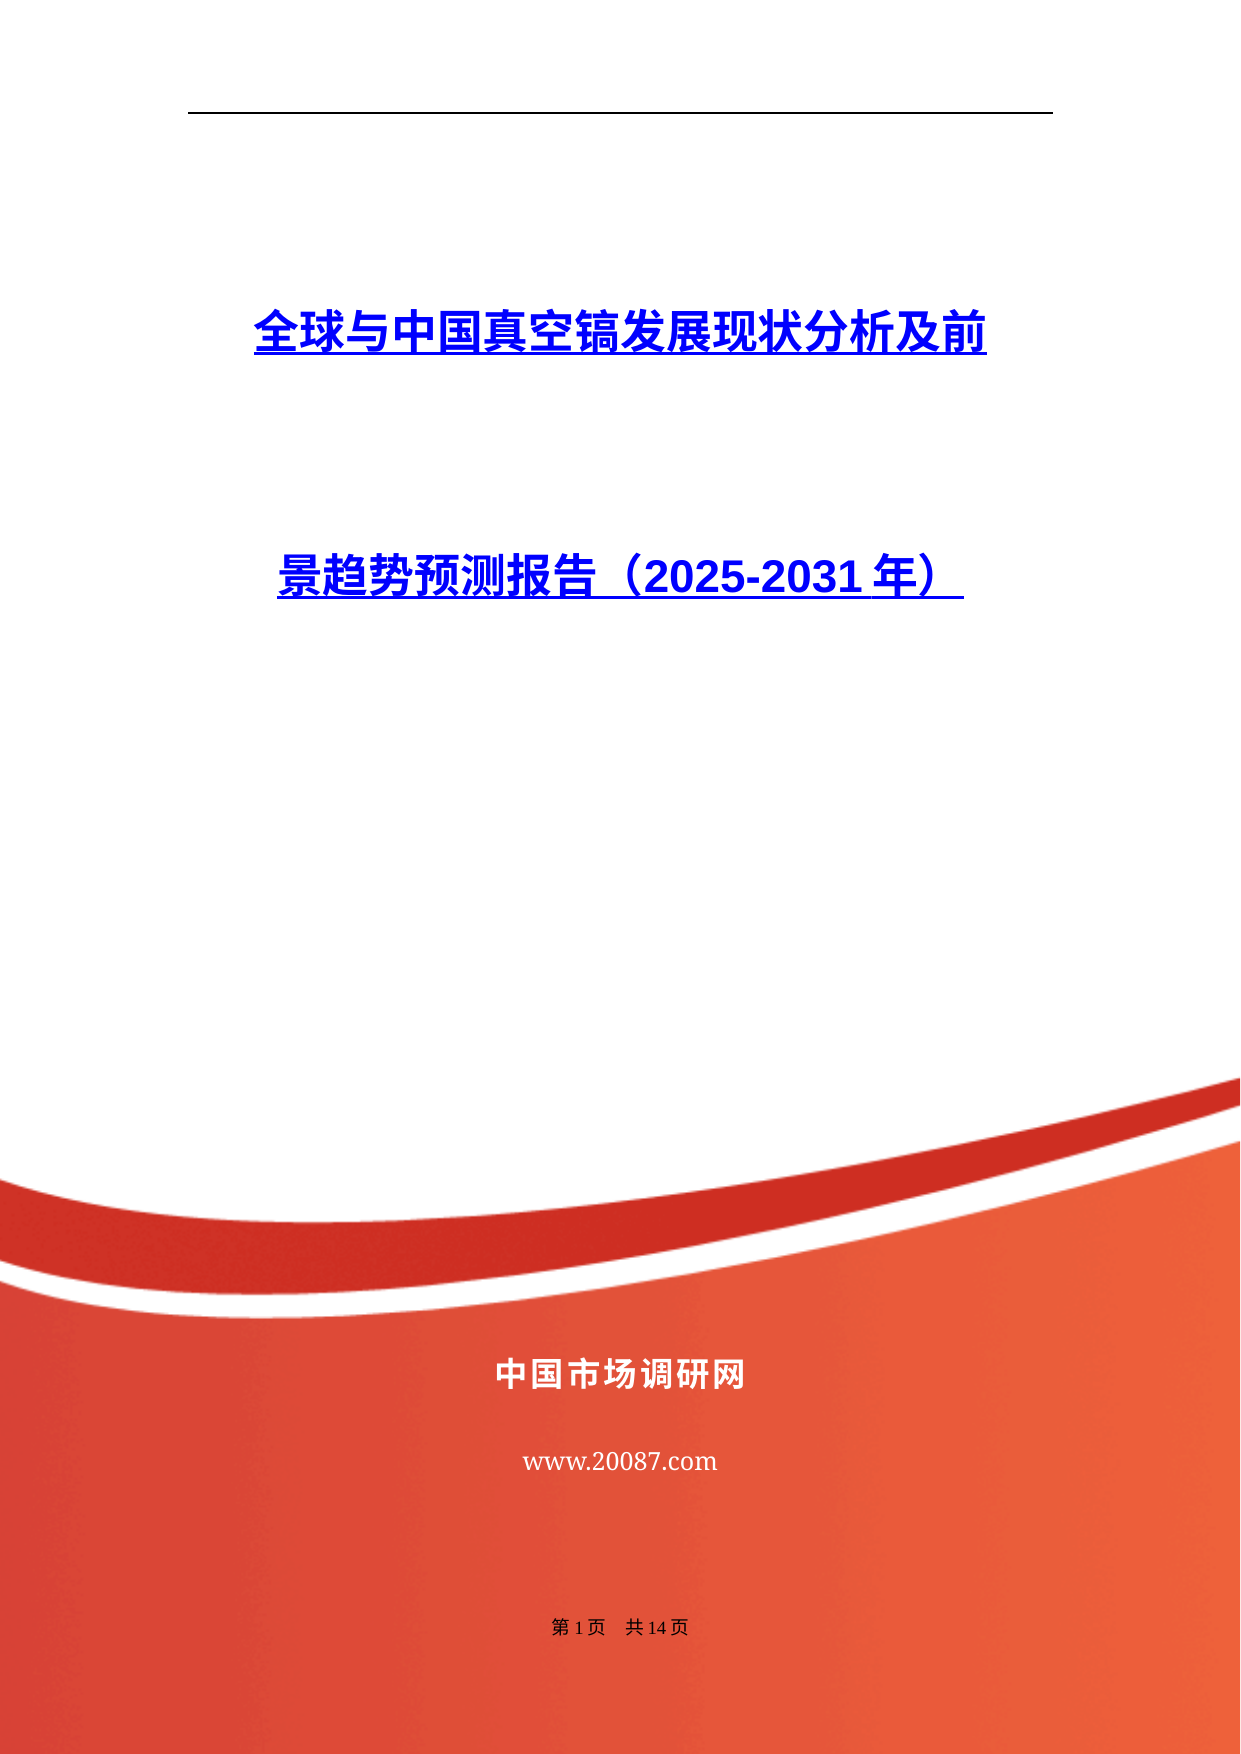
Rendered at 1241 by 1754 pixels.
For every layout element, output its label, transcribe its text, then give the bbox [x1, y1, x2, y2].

subtitle 中国市场调研网 [187, 1339, 1053, 1404]
picture [0, 1006, 1241, 1754]
text www.20087.com [187, 1428, 1053, 1493]
table_header 全球与中国真空镐发展现状分析及前景趋势预测报告（2025-2031年） [188, 207, 1053, 773]
